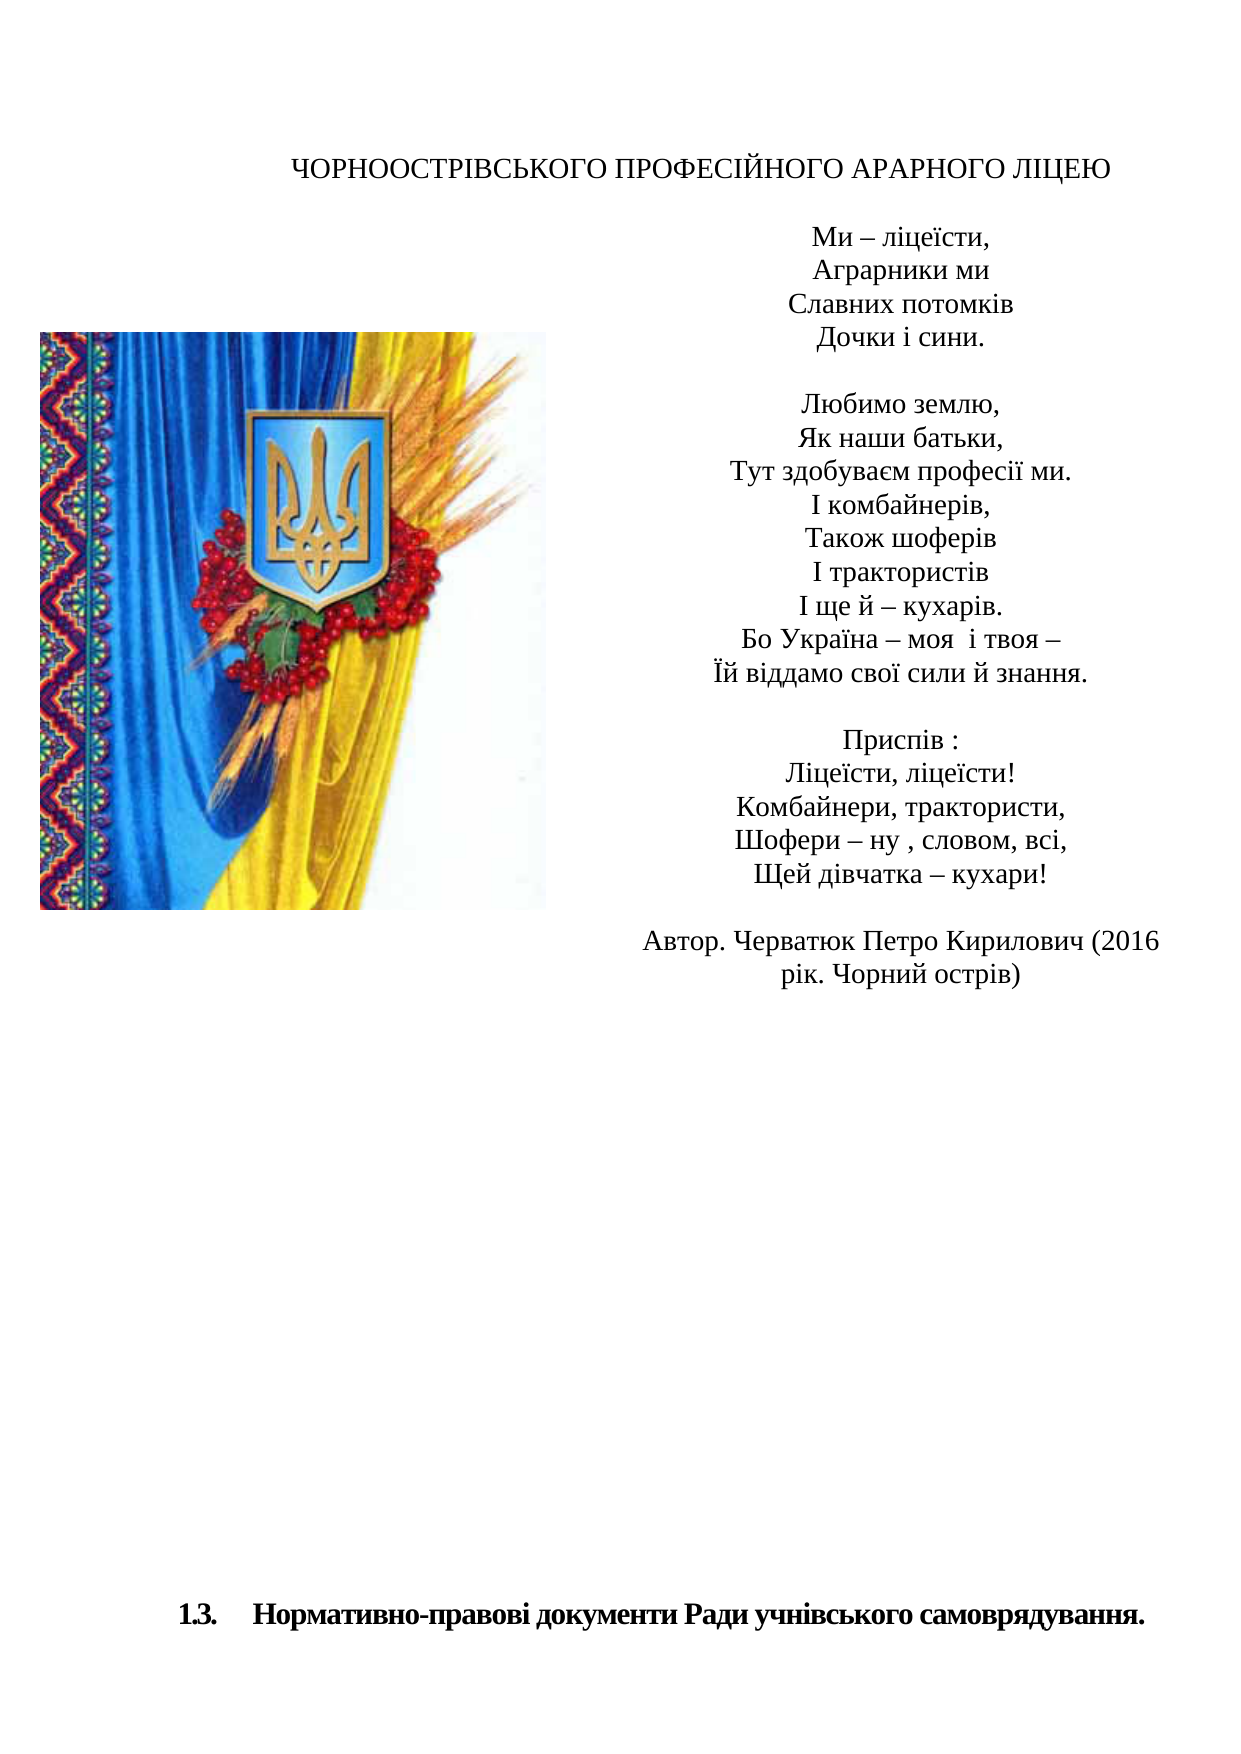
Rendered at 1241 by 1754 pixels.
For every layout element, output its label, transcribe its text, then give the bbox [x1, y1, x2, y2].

list Нормативно-правові документи Ради учнівського самоврядування. [177, 1594, 1152, 1632]
picture [40, 332, 546, 910]
text ЧОРНООСТРІВСЬКОГО ПРОФЕСІЙНОГО АРАРНОГО ЛІЦЕЮ [177, 152, 1152, 185]
table_header Ми – ліцеїсти, Аграрники ми Славних потомків Дочки і сини. Любимо землю, Як наши батьки, Тут здобуваєм професії ми. І комбайнерів, Також шоферів І трактористів І ще й – кухарів. Бо Україна – моя і твоя – Їй віддамо свої сили й знання. Приспів : Ліцеїсти, ліцеїсти! Комбайнери, трактористи, Шофери – ну , словом, всі, Щей дівчатка – кухари! Автор. Черватюк Петро Кирилович (2016 рік. Чорний острів) [605, 185, 1196, 1057]
table_header [30, 185, 605, 1057]
